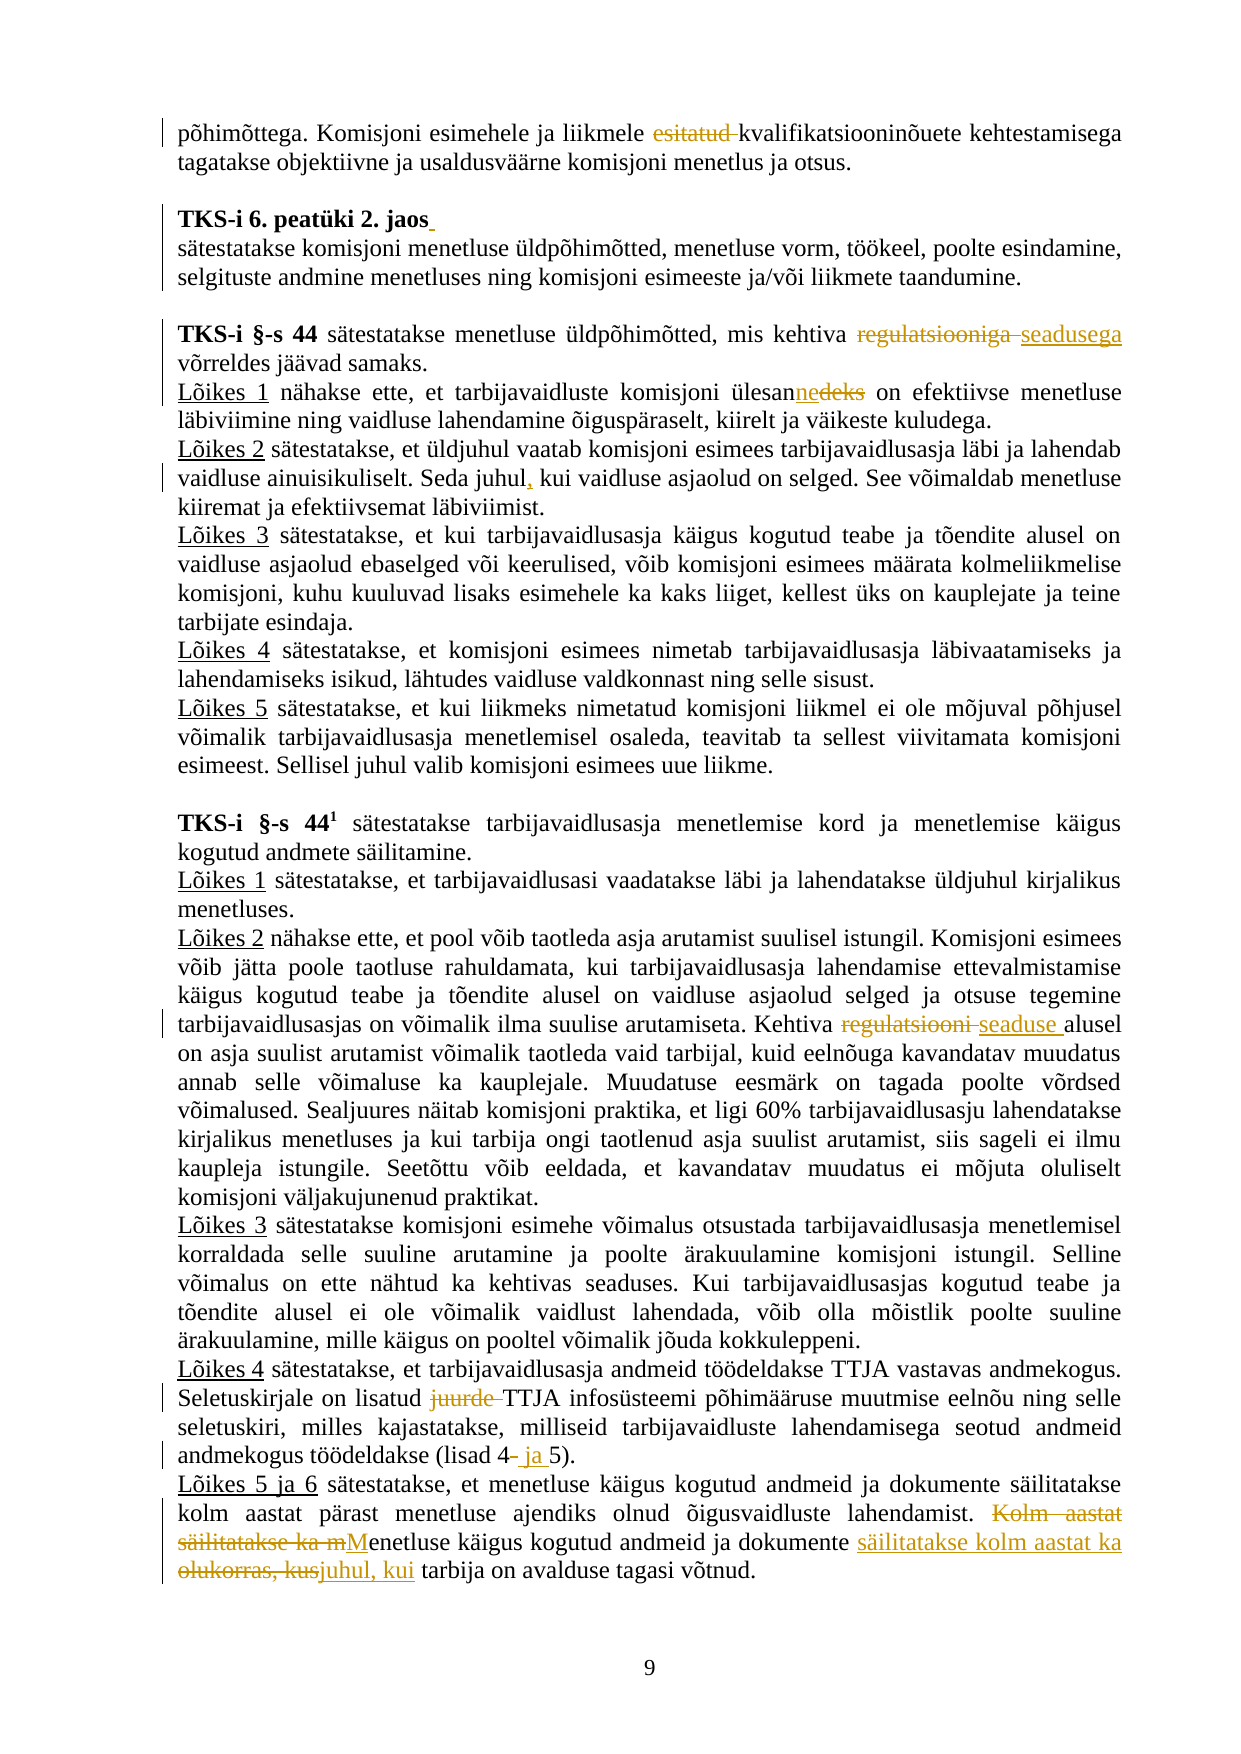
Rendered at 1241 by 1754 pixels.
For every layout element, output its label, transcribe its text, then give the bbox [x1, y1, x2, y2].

text Lõikes 2 sätestatakse, et üldjuhul vaatab komisjoni esimees tarbijavaidlusasja läbi ja lahendab vaidluse ainuisikuliselt. Seda juhul kui vaidluse asjaolud on selged. See võimaldab menetluse kiiremat ja efektiivsemat läbiviimist. [177, 434, 1122, 521]
text sätestatakse komisjoni menetluse üldpõhimõtted, menetluse vorm, töökeel, poolte esindamine, selgituste andmine menetluses ning komisjoni esimeeste ja/või liikmete taandumine. [177, 233, 1122, 291]
text Lõikes 3 sätestatakse, et kui tarbijavaidlusasja käigus kogutud teabe ja tõendite alusel on vaidluse asjaolud ebaselged või keerulised, võib komisjoni esimees määrata kolmeliikmelise komisjoni, kuhu kuuluvad lisaks esimehele ka kaks liiget, kellest üks on kauplejate ja teine tarbijate esindaja. [177, 521, 1122, 636]
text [177, 118, 1122, 176]
text TKS-i §-s 441 sätestatakse tarbijavaidlusasja menetlemise kord ja menetlemise käigus kogutud andmete säilitamine. [177, 808, 1122, 866]
text Lõikes 3 sätestatakse komisjoni esimehe võimalus otsustada tarbijavaidlusasja menetlemisel korraldada selle suuline arutamine ja poolte ärakuulamine komisjoni istungil. Selline võimalus on ette nähtud ka kehtivas seaduses. Kui tarbijavaidlusasjas kogutud teabe ja tõendite alusel ei ole võimalik vaidlust lahendada, võib olla mõistlik poolte suuline ärakuulamine, mille käigus on pooltel võimalik jõuda kokkuleppeni. [177, 1211, 1122, 1354]
text Lõikes 5 sätestatakse, et kui liikmeks nimetatud komisjoni liikmel ei ole mõjuval põhjusel võimalik tarbijavaidlusasja menetlemisel osaleda, teavitab ta sellest viivitamata komisjoni esimeest. Sellisel juhul valib komisjoni esimees uue liikme. [177, 693, 1122, 779]
text Lõikes 5 ja 6 sätestatakse, et menetluse käigus kogutud andmeid ja dokumente säilitatakse kolm aastat pärast menetluse ajendiks olnud õigusvaidluste lahendamist. enetluse käigus kogutud andmeid ja dokumente tarbija on avalduse tagasi võtnud. [177, 1469, 1122, 1584]
text Lõikes 2 nähakse ette, et pool võib taotleda asja arutamist suulisel istungil. Komisjoni esimees võib jätta poole taotluse rahuldamata, kui tarbijavaidlusasja lahendamise ettevalmistamise käigus kogutud teabe ja tõendite alusel on vaidluse asjaolud selged ja otsuse tegemine tarbijavaidlusasjas on võimalik ilma suulise arutamiseta. Kehtiva alusel on asja suulist arutamist võimalik taotleda vaid tarbijal, kuid eelnõuga kavandatav muudatus annab selle võimaluse ka kauplejale. Muudatuse eesmärk on tagada poolte võrdsed võimalused. Sealjuures näitab komisjoni praktika, et ligi 60% tarbijavaidlusasju lahendatakse kirjalikus menetluses ja kui tarbija ongi taotlenud asja suulist arutamist, siis sageli ei ilmu kaupleja istungile. Seetõttu võib eeldada, et kavandatav muudatus ei mõjuta oluliselt komisjoni väljakujunenud praktikat. [177, 923, 1122, 1211]
text Lõikes 1 nähakse ette, et tarbijavaidluste komisjoni ülesan on efektiivse menetluse läbiviimine ning vaidluse lahendamine õiguspäraselt, kiirelt ja väikeste kuludega. [177, 377, 1122, 434]
text Lõikes 1 sätestatakse, et tarbijavaidlusasi vaadatakse läbi ja lahendatakse üldjuhul kirjalikus menetluses. [177, 866, 1122, 923]
text TKS-i §-s 44 sätestatakse menetluse üldpõhimõtted, mis kehtiva võrreldes jäävad samaks. [177, 319, 1122, 377]
text TKS-i 6. peatüki 2. jaos [177, 204, 1122, 233]
text Lõikes 4 sätestatakse, et tarbijavaidlusasja andmeid töödeldakse TTJA vastavas andmekogus. Seletuskirjale on lisatud TTJA infosüsteemi põhimääruse muutmise eelnõu ning selle seletuskiri, milles kajastatakse, milliseid tarbijavaidluste lahendamisega seotud andmeid andmekogus töödeldakse (lisad 45). [177, 1354, 1122, 1469]
text Lõikes 4 sätestatakse, et komisjoni esimees nimetab tarbijavaidlusasja läbivaatamiseks ja lahendamiseks isikud, lähtudes vaidluse valdkonnast ning selle sisust. [177, 636, 1122, 693]
